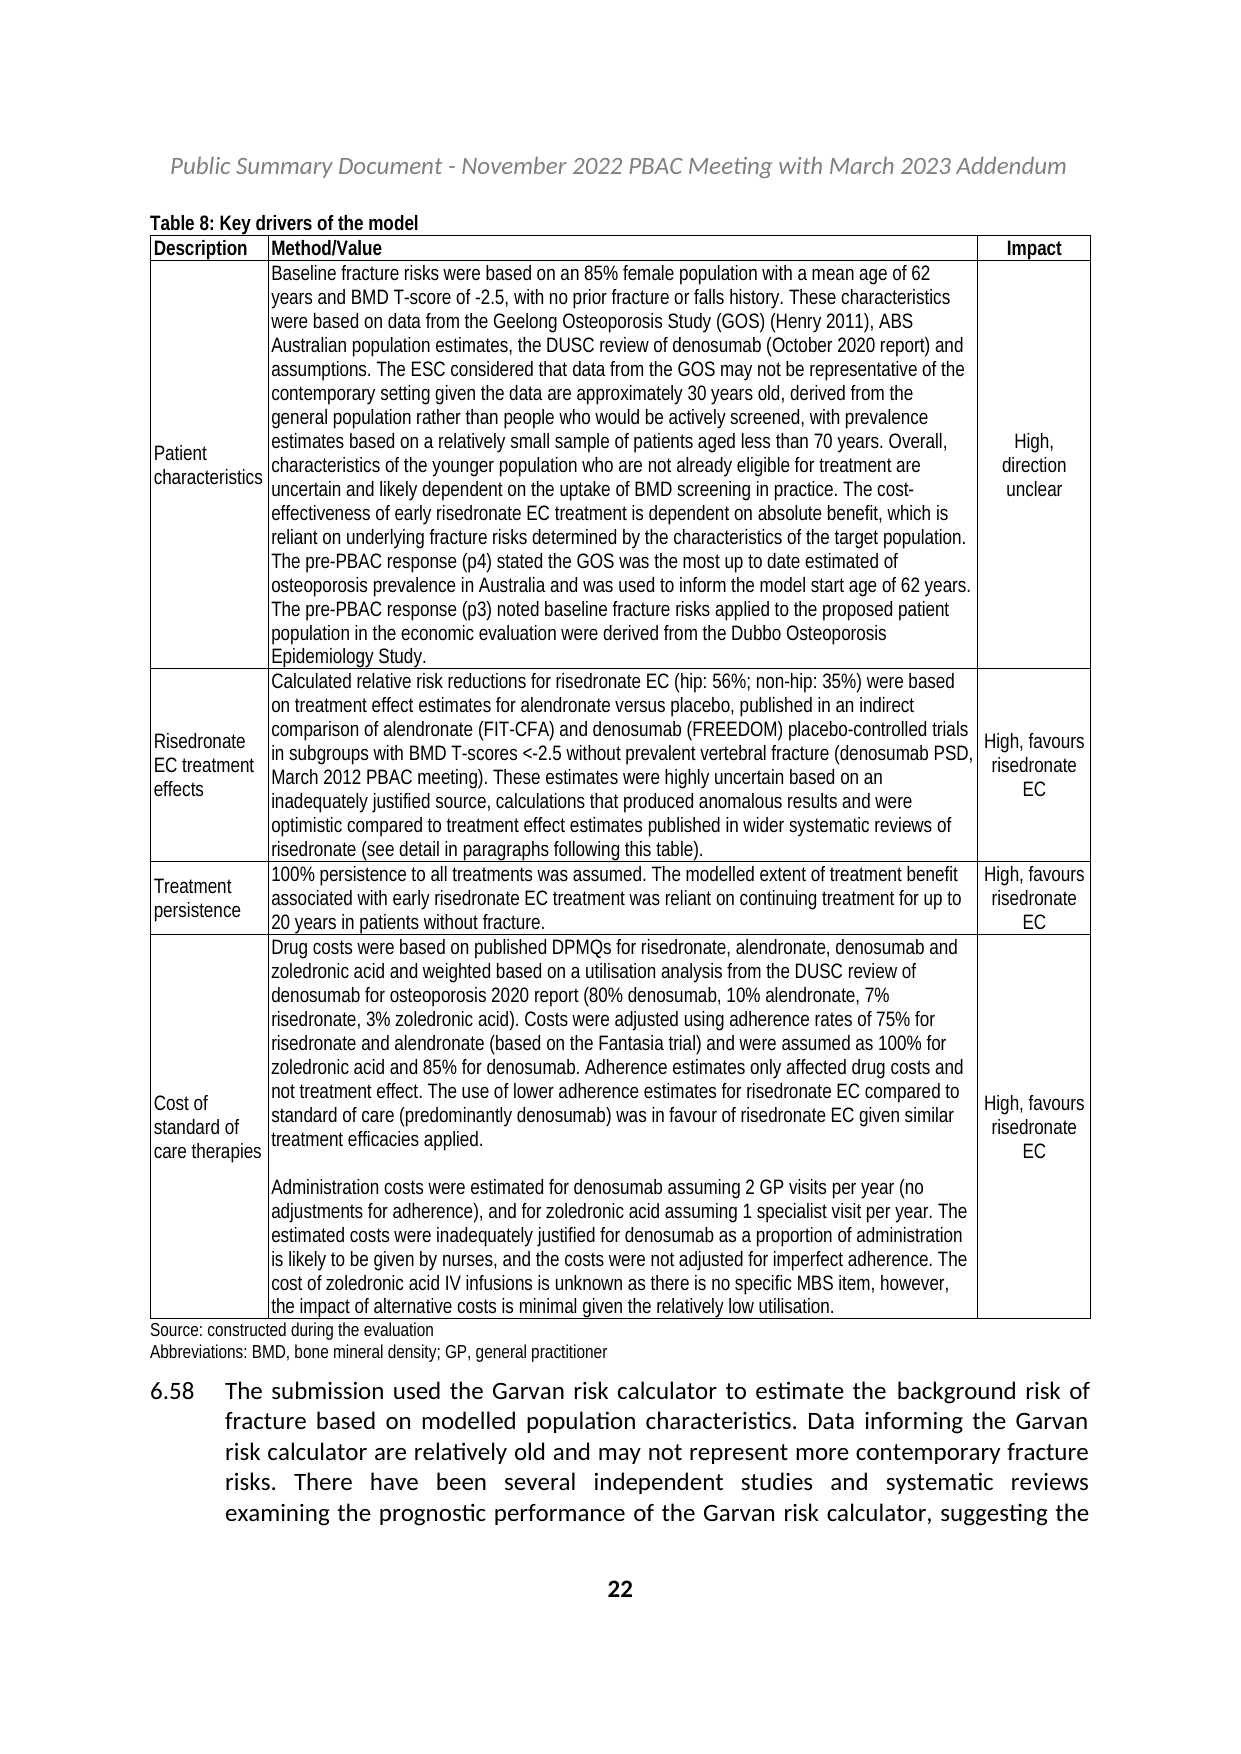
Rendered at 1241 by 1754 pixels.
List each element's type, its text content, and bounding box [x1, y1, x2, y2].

table_cell High, favours risedronate EC [978, 669, 1090, 861]
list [150, 1375, 1090, 1528]
text Abbreviations: BMD, bone mineral density; GP, general practitioner [150, 1341, 1090, 1362]
table_header Method/Value [269, 236, 977, 260]
table_cell High, favours risedronate EC [978, 935, 1090, 1318]
table_cell High, direction unclear [978, 261, 1090, 668]
text Table 8: Key drivers of the model [150, 211, 1090, 235]
table_cell Treatment persistence [151, 862, 268, 934]
table_cell Baseline fracture risks were based on an 85% female population with a mean age of 62 years and BMD T-score of -2.5, with no prior fracture or falls history. These characteristics were based on data from the Geelong Osteoporosis Study (GOS) (Henry 2011), ABS Australian population estimates, the DUSC review of denosumab (October 2020 report) and assumptions. The ESC considered that data from the GOS may not be representative of the contemporary setting given the data are approximately 30 years old, derived from the general population rather than people who would be actively screened, with prevalence estimates based on a relatively small sample of patients aged less than 70 years. Overall, characteristics of the younger population who are not already eligible for treatment are uncertain and likely dependent on the uptake of BMD screening in practice. The cost-effectiveness of early risedronate EC treatment is dependent on absolute benefit, which is reliant on underlying fracture risks determined by the characteristics of the target population. The pre-PBAC response (p4) stated the GOS was the most up to date estimated of osteoporosis prevalence in Australia and was used to inform the model start age of 62 years. The pre-PBAC response (p3) noted baseline fracture risks applied to the proposed patient population in the economic evaluation were derived from the Dubbo Osteoporosis Epidemiology Study. [269, 261, 977, 668]
table_cell Risedronate EC treatment effects [151, 669, 268, 861]
table_cell Cost of standard of care therapies [151, 935, 268, 1318]
table_cell High, favours risedronate EC [978, 862, 1090, 934]
table_cell Patient characteristics [151, 261, 268, 668]
text Source: constructed during the evaluation [150, 1319, 1090, 1341]
table_cell 100% persistence to all treatments was assumed. The modelled extent of treatment benefit associated with early risedronate EC treatment was reliant on continuing treatment for up to 20 years in patients without fracture. [269, 862, 977, 934]
table_cell Calculated relative risk reductions for risedronate EC (hip: 56%; non-hip: 35%) were based on treatment effect estimates for alendronate versus placebo, published in an indirect comparison of alendronate (FIT-CFA) and denosumab (FREEDOM) placebo-controlled trials in subgroups with BMD T-scores <-2.5 without prevalent vertebral fracture (denosumab PSD, March 2012 PBAC meeting). These estimates were highly uncertain based on an inadequately justified source, calculations that produced anomalous results and were optimistic compared to treatment effect estimates published in wider systematic reviews of risedronate (see detail in paragraphs following this table). [269, 669, 977, 861]
table_header Description [151, 236, 268, 260]
table_header Impact [978, 236, 1090, 260]
table_cell Drug costs were based on published DPMQs for risedronate, alendronate, denosumab and zoledronic acid and weighted based on a utilisation analysis from the DUSC review of denosumab for osteoporosis 2020 report (80% denosumab, 10% alendronate, 7% risedronate, 3% zoledronic acid). Costs were adjusted using adherence rates of 75% for risedronate and alendronate (based on the Fantasia trial) and were assumed as 100% for zoledronic acid and 85% for denosumab. Adherence estimates only affected drug costs and not treatment effect. The use of lower adherence estimates for risedronate EC compared to standard of care (predominantly denosumab) was in favour of risedronate EC given similar treatment efficacies applied. Administration costs were estimated for denosumab assuming 2 GP visits per year (no adjustments for adherence), and for zoledronic acid assuming 1 specialist visit per year. The estimated costs were inadequately justified for denosumab as a proportion of administration is likely to be given by nurses, and the costs were not adjusted for imperfect adherence. The cost of zoledronic acid IV infusions is unknown as there is no specific MBS item, however, the impact of alternative costs is minimal given the relatively low utilisation. [269, 935, 977, 1318]
